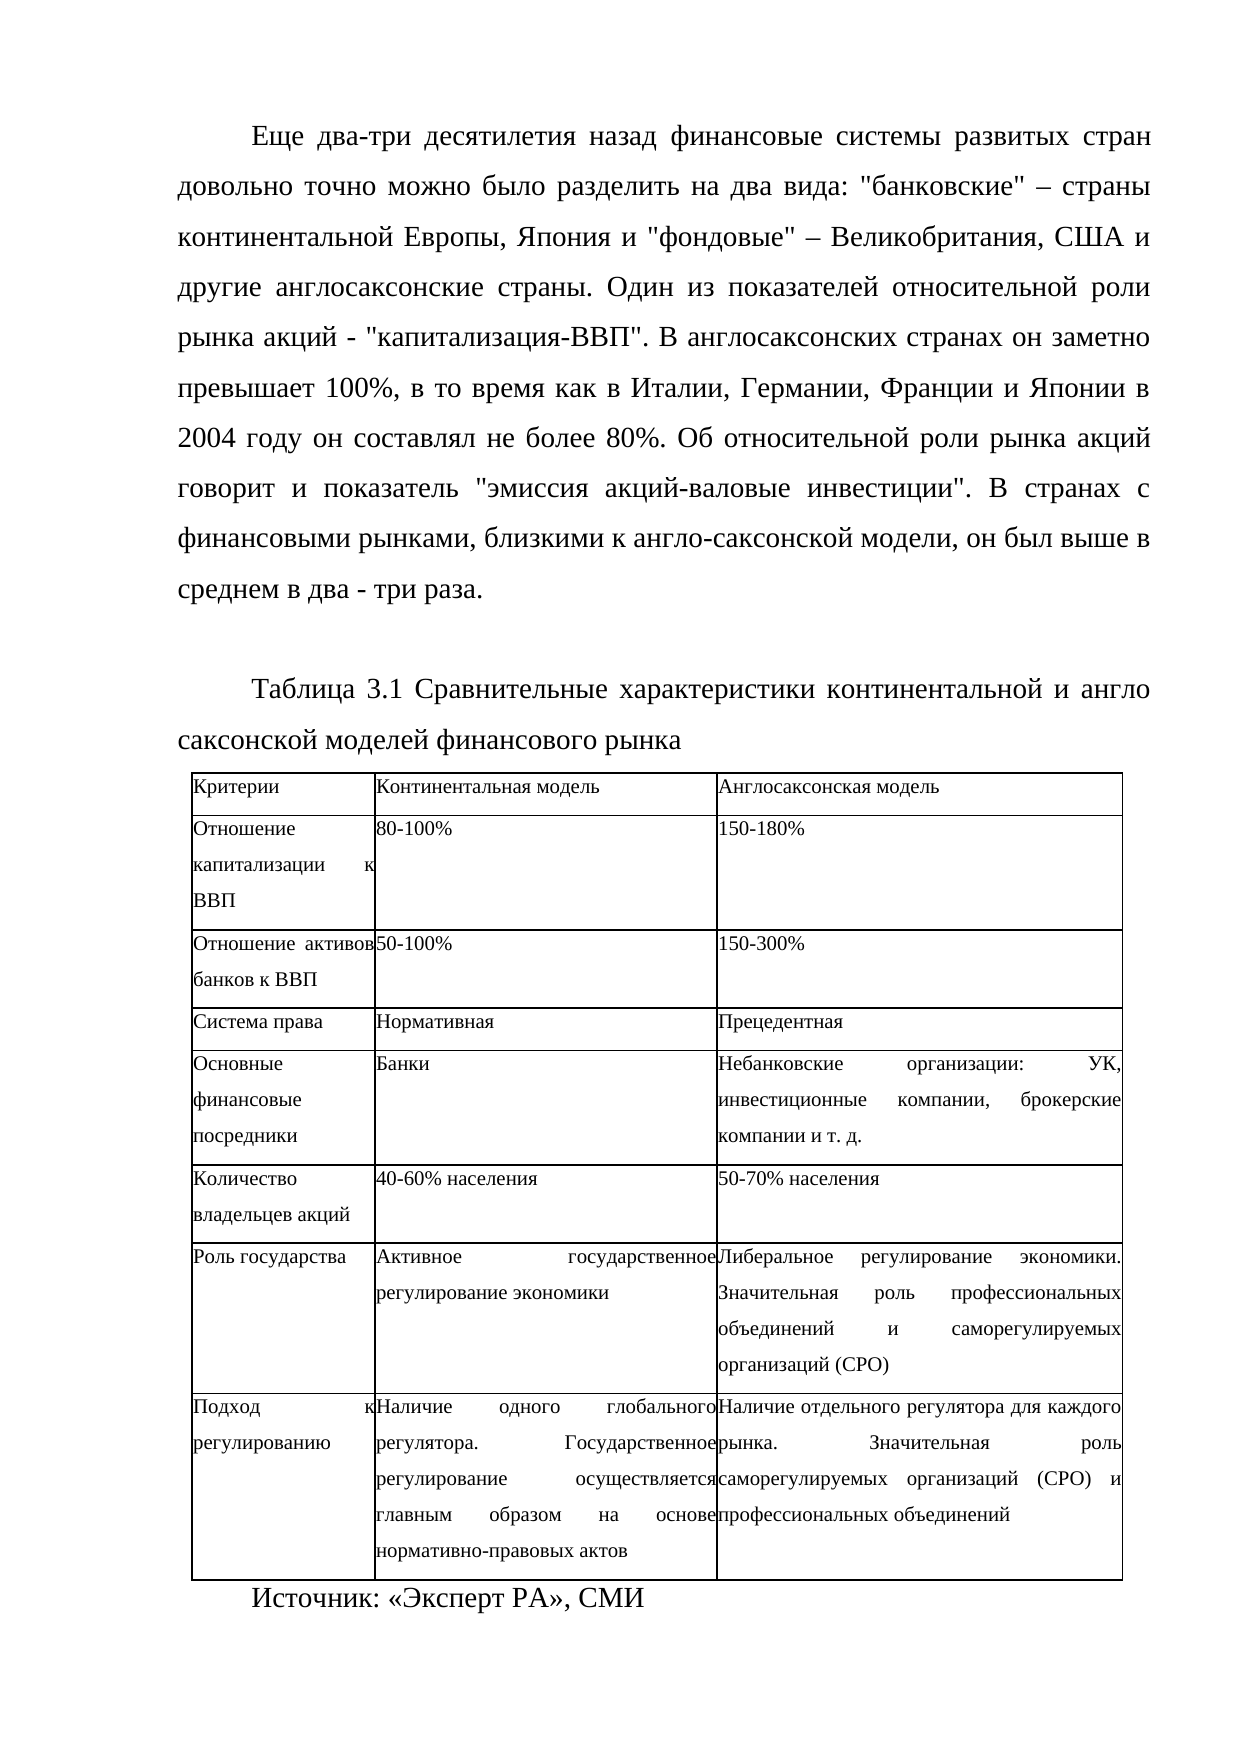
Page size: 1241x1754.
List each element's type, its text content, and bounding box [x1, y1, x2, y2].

table_header Континентальная модель [376, 774, 716, 814]
table_cell Наличие одного глобального регулятора. Государственное регулирование осуществляется главным образом на основе нормативно-правовых актов [376, 1394, 716, 1579]
table_cell Наличие отдельного регулятора для каждого рынка. Значительная роль саморегулируемых организаций (СРО) и профессиональных объединений [718, 1394, 1122, 1579]
table_header Критерии [193, 774, 374, 814]
table_cell 50-100% [376, 931, 716, 1007]
table_cell Количество владельцев акций [193, 1166, 374, 1242]
table_cell 150-300% [718, 931, 1122, 1007]
text Таблица 3.1 Сравнительные характеристики континентальной и англо саксонской моделей финансового рынка [177, 672, 1152, 755]
table_cell 150-180% [718, 816, 1122, 929]
table_cell Банки [376, 1051, 716, 1164]
table_cell Активное государственное регулирование экономики [376, 1244, 716, 1393]
table_header Англосаксонская модель [718, 774, 1122, 814]
table_cell Подход к регулированию [193, 1394, 374, 1579]
table_cell 50-70% населения [718, 1166, 1122, 1242]
table_cell Небанковские организации: УК, инвестиционные компании, брокерские компании и т. д. [718, 1051, 1122, 1164]
table_cell Либеральное регулирование экономики. Значительная роль профессиональных объединений и саморегулируемых организаций (СРО) [718, 1244, 1122, 1393]
text Еще два-три десятилетия назад финансовые системы развитых стран довольно точно можно было разделить на два вида: "банковские" – страны континентальной Европы, Япония и "фондовые" – Великобритания, США и другие англосаксонские страны. Один из показателей относительной роли рынка акций - "капитализация-ВВП". В англосаксонских странах он заметно превышает 100%, в то время как в Италии, Германии, Франции и Японии в 2004 году он составлял не более 80%. Об относительной роли рынка акций говорит и показатель "эмиссия акций-валовые инвестиции". В странах с финансовыми рынками, близкими к англо-саксонской модели, он был выше в среднем в два - три раза. [177, 118, 1152, 604]
table_cell Основные финансовые посредники [193, 1051, 374, 1164]
table_cell Нормативная [376, 1009, 716, 1049]
table_cell Роль государства [193, 1244, 374, 1393]
table_cell Отношение активов банков к ВВП [193, 931, 374, 1007]
text Источник: «Эксперт РА», СМИ [177, 1581, 1152, 1614]
table_cell Прецедентная [718, 1009, 1122, 1049]
table_cell Отношение капитализации к ВВП [193, 816, 374, 929]
table_cell 40-60% населения [376, 1166, 716, 1242]
table_cell Система права [193, 1009, 374, 1049]
table_cell 80-100% [376, 816, 716, 929]
